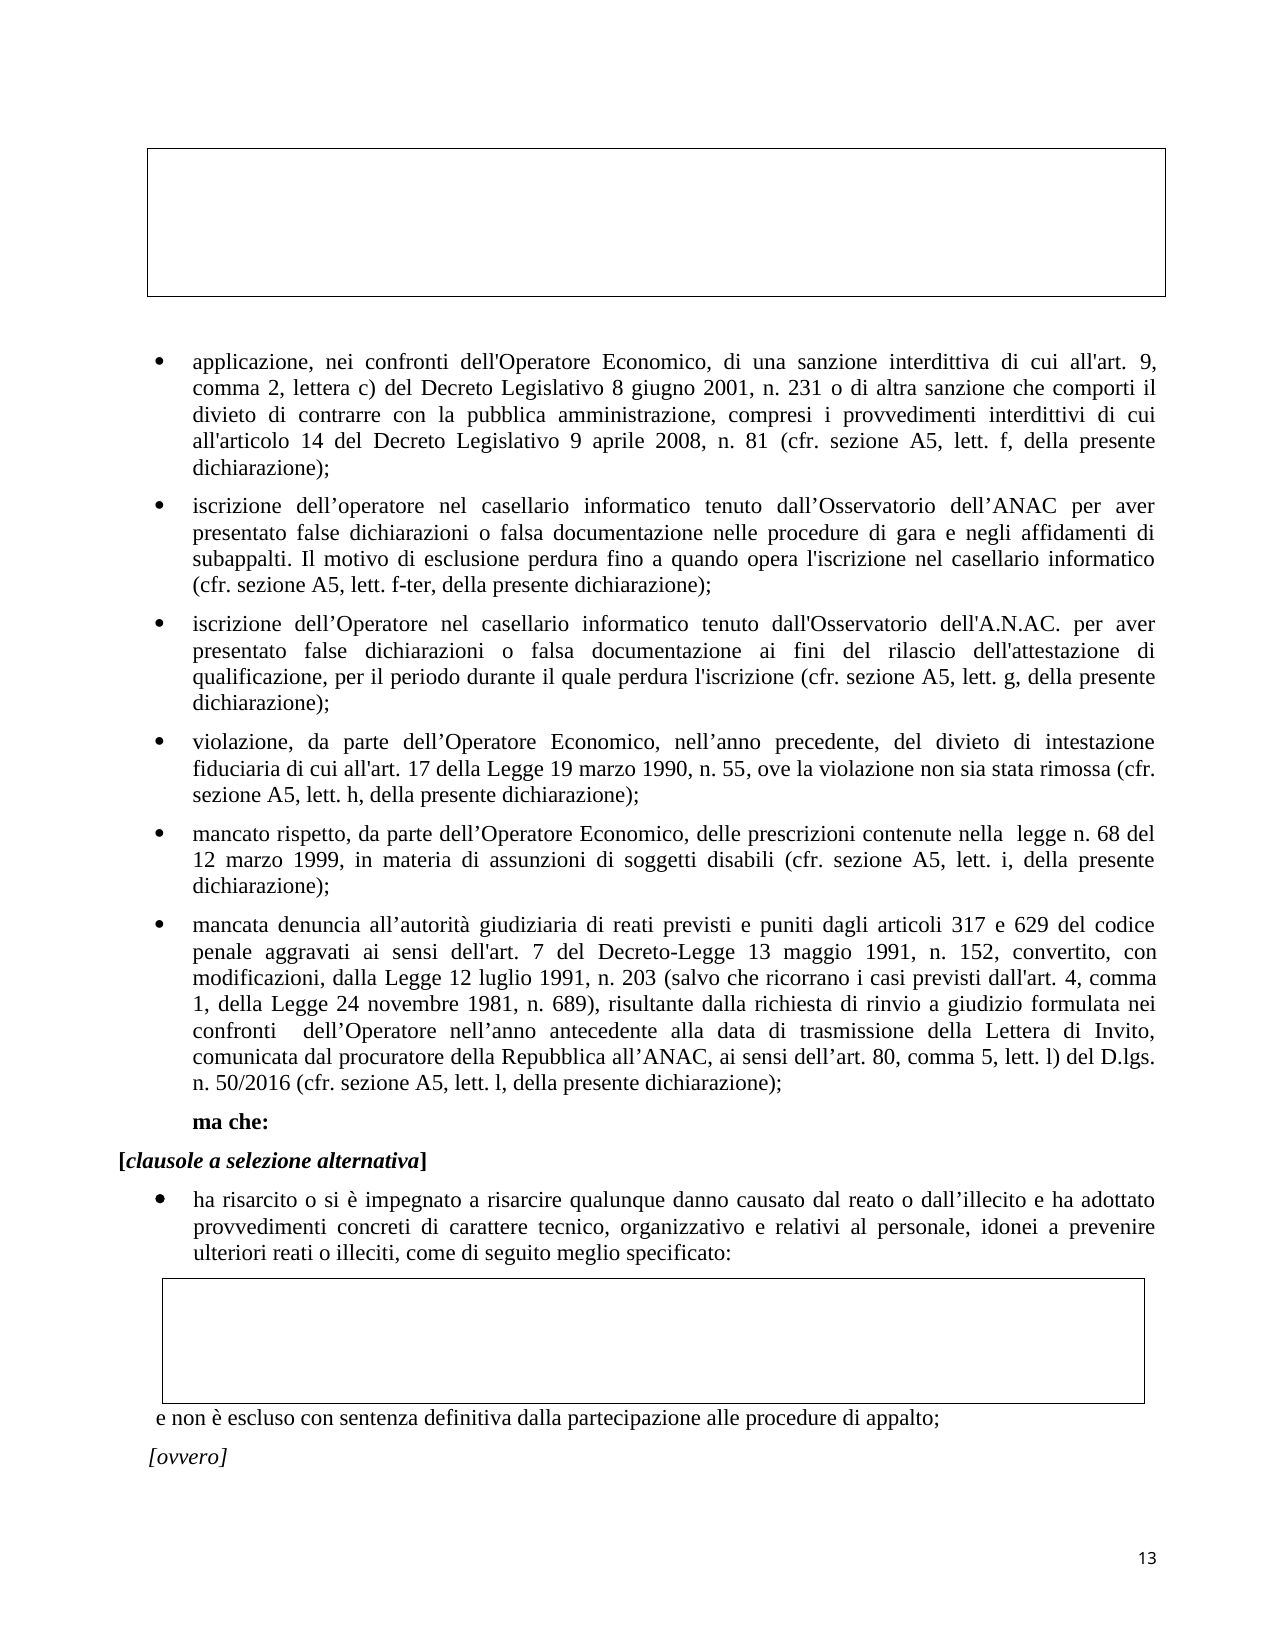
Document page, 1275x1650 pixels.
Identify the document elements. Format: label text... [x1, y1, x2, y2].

list iscrizione dell’Operatore nel casellario informatico tenuto dall'Osservatorio dell'A.N.AC. per aver presentato false dichiarazioni o falsa documentazione ai fini del rilascio dell'attestazione di qualificazione, per il periodo durante il quale perdura l'iscrizione (cfr. sezione A5, lett. g, della presente dichiarazione); [155, 610, 1157, 716]
text ma che: [192, 1108, 1157, 1135]
text [ovvero] [148, 1443, 1157, 1469]
list ha risarcito o si è impegnato a risarcire qualunque danno causato dal reato o dall’illecito e ha adottato provvedimenti concreti di carattere tecnico, organizzativo e relativi al personale, idonei a prevenire ulteriori reati o illeciti, come di seguito meglio specificato: [156, 1186, 1157, 1266]
table_header [163, 1279, 1144, 1403]
list applicazione, nei confronti dell'Operatore Economico, di una sanzione interdittiva di cui all'art. 9, comma 2, lettera c) del Decreto Legislativo 8 giugno 2001, n. 231 o di altra sanzione che comporti il divieto di contrarre con la pubblica amministrazione, compresi i provvedimenti interdittivi di cui all'articolo 14 del Decreto Legislativo 9 aprile 2008, n. 81 (cfr. sezione A5, lett. f, della presente dichiarazione); [155, 348, 1157, 480]
text e non è escluso con sentenza definitiva dalla partecipazione alle procedure di appalto; [156, 1404, 1157, 1430]
list iscrizione dell’operatore nel casellario informatico tenuto dall’Osservatorio dell’ANAC per aver presentato false dichiarazioni o falsa documentazione nelle procedure di gara e negli affidamenti di subappalti. Il motivo di esclusione perdura fino a quando opera l'iscrizione nel casellario informatico (cfr. sezione A5, lett. f-ter, della presente dichiarazione); [155, 492, 1157, 598]
text [clausole a selezione alternativa] [118, 1147, 1157, 1173]
list violazione, da parte dell’Operatore Economico, nell’anno precedente, del divieto di intestazione fiduciaria di cui all'art. 17 della Legge 19 marzo 1990, n. 55, ove la violazione non sia stata rimossa (cfr. sezione A5, lett. h, della presente dichiarazione); [155, 728, 1157, 807]
list mancato rispetto, da parte dell’Operatore Economico, delle prescrizioni contenute nella legge n. 68 del 12 marzo materia di assunzioni di soggetti disabili (cfr. sezione A5, lett. i, della presente dichiarazione); [155, 820, 1157, 899]
list mancata denuncia all’autorità giudiziaria di reati previsti e puniti dagli articoli 317 e 629 del codice penale aggravati ai sensi dell'art. 7 del Decreto-Legge 13 maggio 1991, n. 152, convertito, con modificazioni, dalla Legge 12 luglio 1991, n. 203 (salvo che ricorrano i casi previsti dall'art. 4, comma 1, della Legge 24 novembre 1981, n. 689), risultante dalla richiesta di rinvio a giudizio formulata nei confronti dell’Operatore nell’anno antecedente alla data di trasmissione della Lettera di Invito, comunicata dal procuratore della Repubblica all’ANAC, ai sensi dell’art. 80, comma 5, lett. l) del D.lgs. n. 50/2016 (cfr. sezione A5, lett. l, della presente dichiarazione); [155, 911, 1157, 1096]
